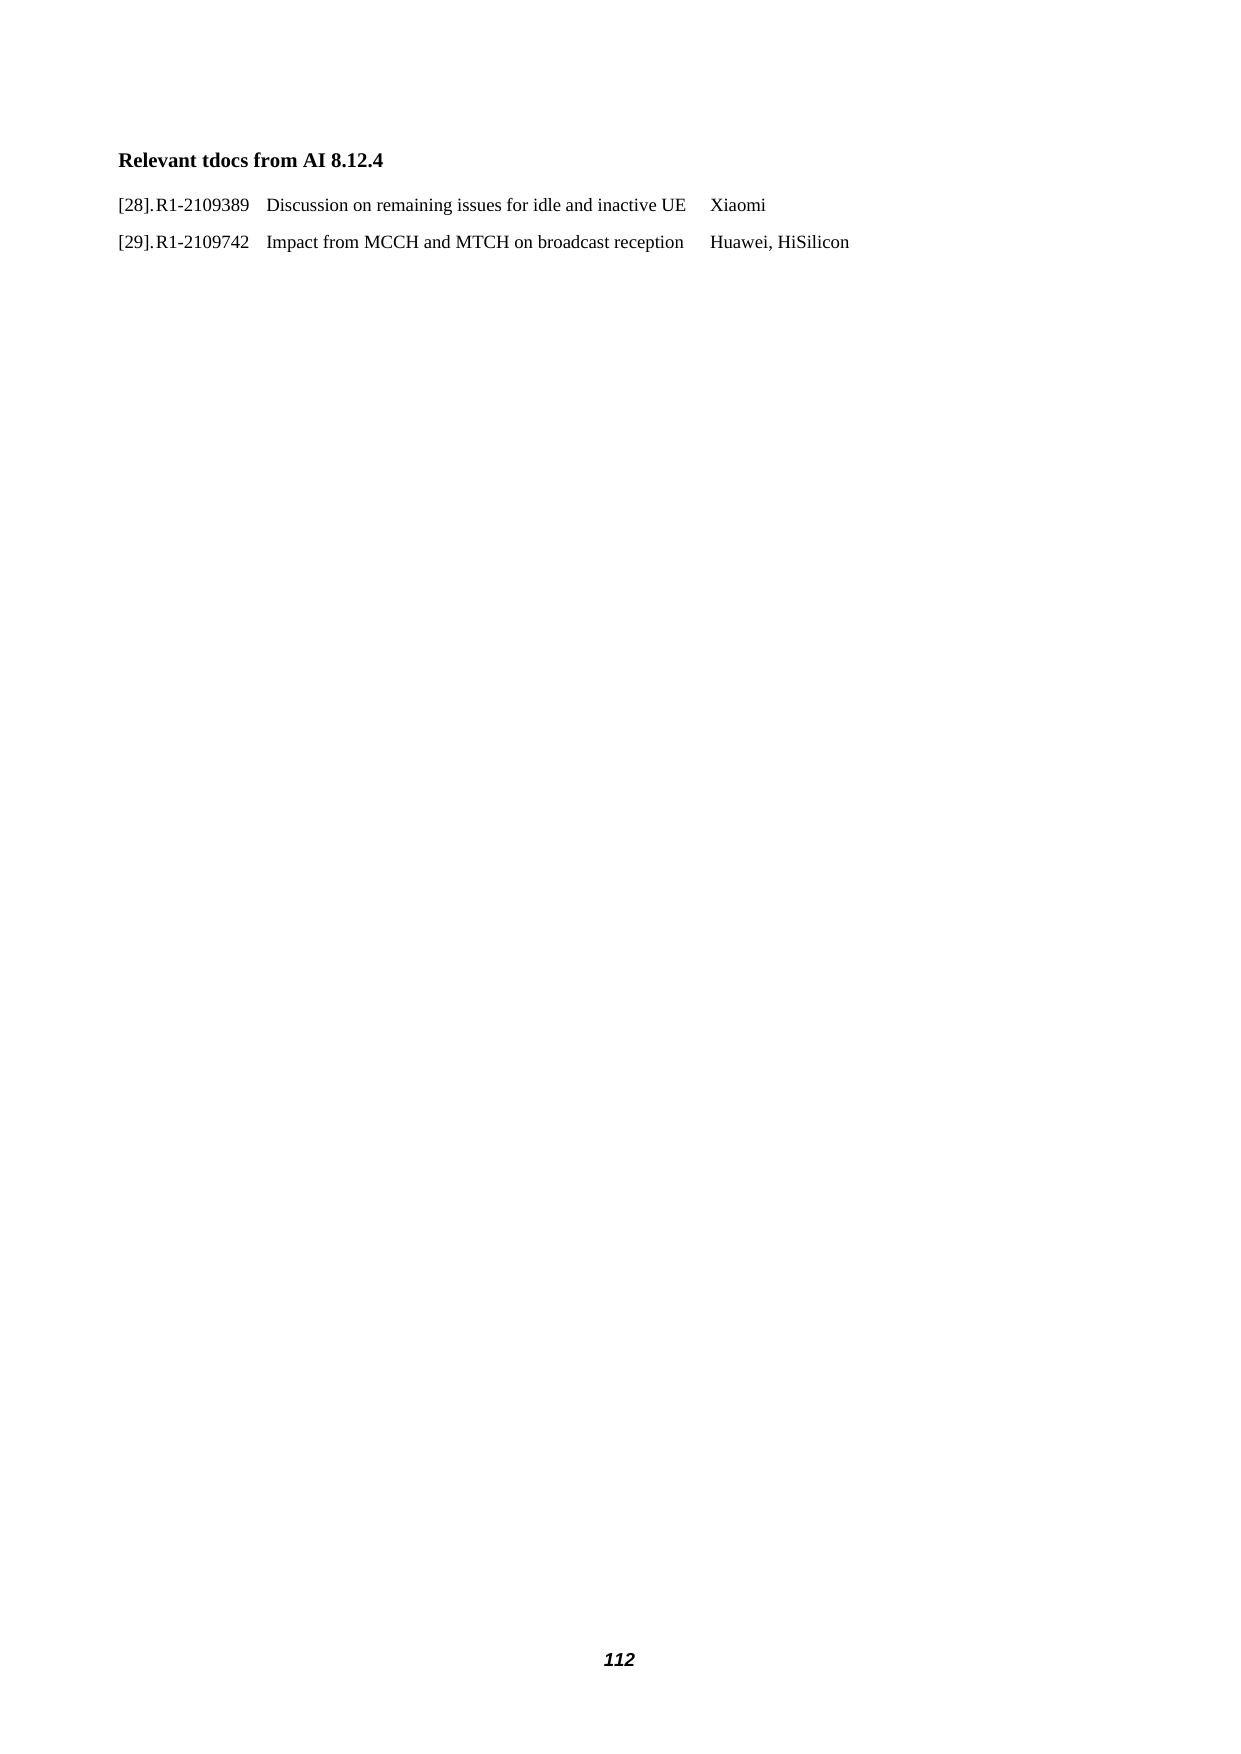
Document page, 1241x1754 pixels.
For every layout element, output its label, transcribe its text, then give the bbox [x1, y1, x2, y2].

list R1-2109389 Discussion on remaining issues for idle and inactive UE Xiaomi [118, 194, 1122, 216]
text Relevant tdocs from AI 8.12.4 [118, 148, 1122, 172]
list R1-2109742 Impact from MCCH and MTCH on broadcast reception Huawei, HiSilicon [118, 231, 1122, 253]
